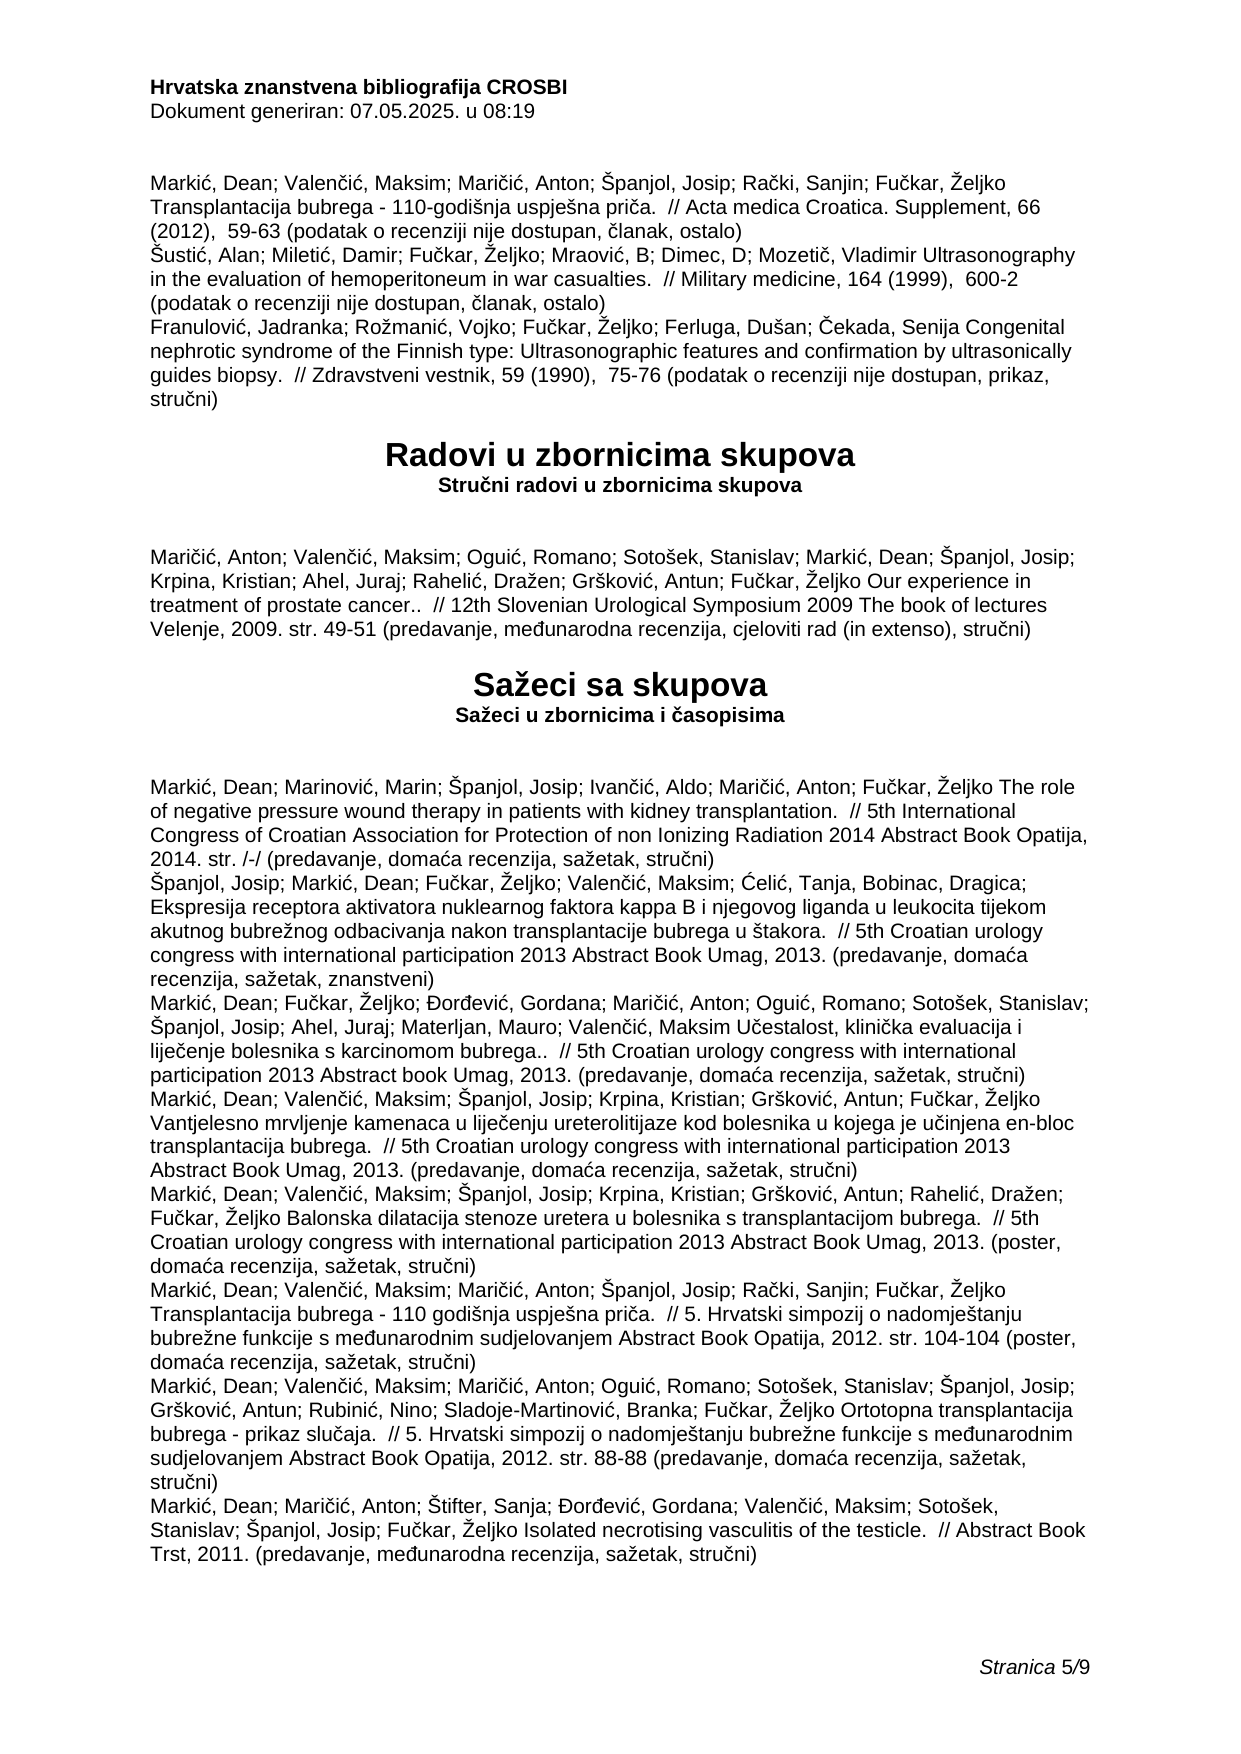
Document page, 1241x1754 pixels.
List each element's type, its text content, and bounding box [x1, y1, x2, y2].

text Šustić, Alan; Miletić, Damir; Fučkar, Željko; Mraović, B; Dimec, D; Mozetič, Vladimir [150, 243, 1090, 315]
text Španjol, Josip; Markić, Dean; Fučkar, Željko; Valenčić, Maksim; Ćelić, Tanja, Bobinac, Dragica; [150, 871, 1090, 991]
subtitle Sažeci sa skupova [150, 665, 1090, 703]
text Markić, Dean; Valenčić, Maksim; Maričić, Anton; Španjol, Josip; Rački, Sanjin; Fučkar, Željko [150, 1278, 1090, 1374]
text Markić, Dean; Fučkar, Željko; Đorđević, Gordana; Maričić, Anton; Oguić, Romano; Sotošek, Stanislav; Španjol, Josip; Ahel, Juraj; Materljan, Mauro; Valenčić, Maksim [150, 991, 1090, 1086]
subtitle Radovi u zbornicima skupova [150, 434, 1090, 473]
text Markić, Dean; Valenčić, Maksim; Maričić, Anton; Španjol, Josip; Rački, Sanjin; Fučkar, Željko [150, 171, 1090, 243]
text Markić, Dean; Marinović, Marin; Španjol, Josip; Ivančić, Aldo; Maričić, Anton; Fučkar, Željko [150, 775, 1090, 871]
text Maričić, Anton; Valenčić, Maksim; Oguić, Romano; Sotošek, Stanislav; Markić, Dean; Španjol, Josip; Krpina, Kristian; Ahel, Juraj; Rahelić, Dražen; Gršković, Antun; Fučkar, Željko [150, 545, 1090, 641]
text Franulović, Jadranka; Rožmanić, Vojko; Fučkar, Željko; Ferluga, Dušan; Čekada, Senija [150, 315, 1090, 411]
subtitle Sažeci u zbornicima i časopisima [150, 703, 1090, 727]
text Markić, Dean; Valenčić, Maksim; Španjol, Josip; Krpina, Kristian; Gršković, Antun; Rahelić, Dražen; Fučkar, Željko [150, 1182, 1090, 1278]
text Markić, Dean; Valenčić, Maksim; Španjol, Josip; Krpina, Kristian; Gršković, Antun; Fučkar, Željko [150, 1086, 1090, 1182]
text Markić, Dean; Valenčić, Maksim; Maričić, Anton; Oguić, Romano; Sotošek, Stanislav; Španjol, Josip; Gršković, Antun; Rubinić, Nino; Sladoje-Martinović, Branka; Fučkar, Željko [150, 1374, 1090, 1494]
text Markić, Dean; Maričić, Anton; Štifter, Sanja; Đorđević, Gordana; Valenčić, Maksim; Sotošek, Stanislav; Španjol, Josip; Fučkar, Željko [150, 1494, 1090, 1566]
subtitle Stručni radovi u zbornicima skupova [150, 473, 1090, 497]
